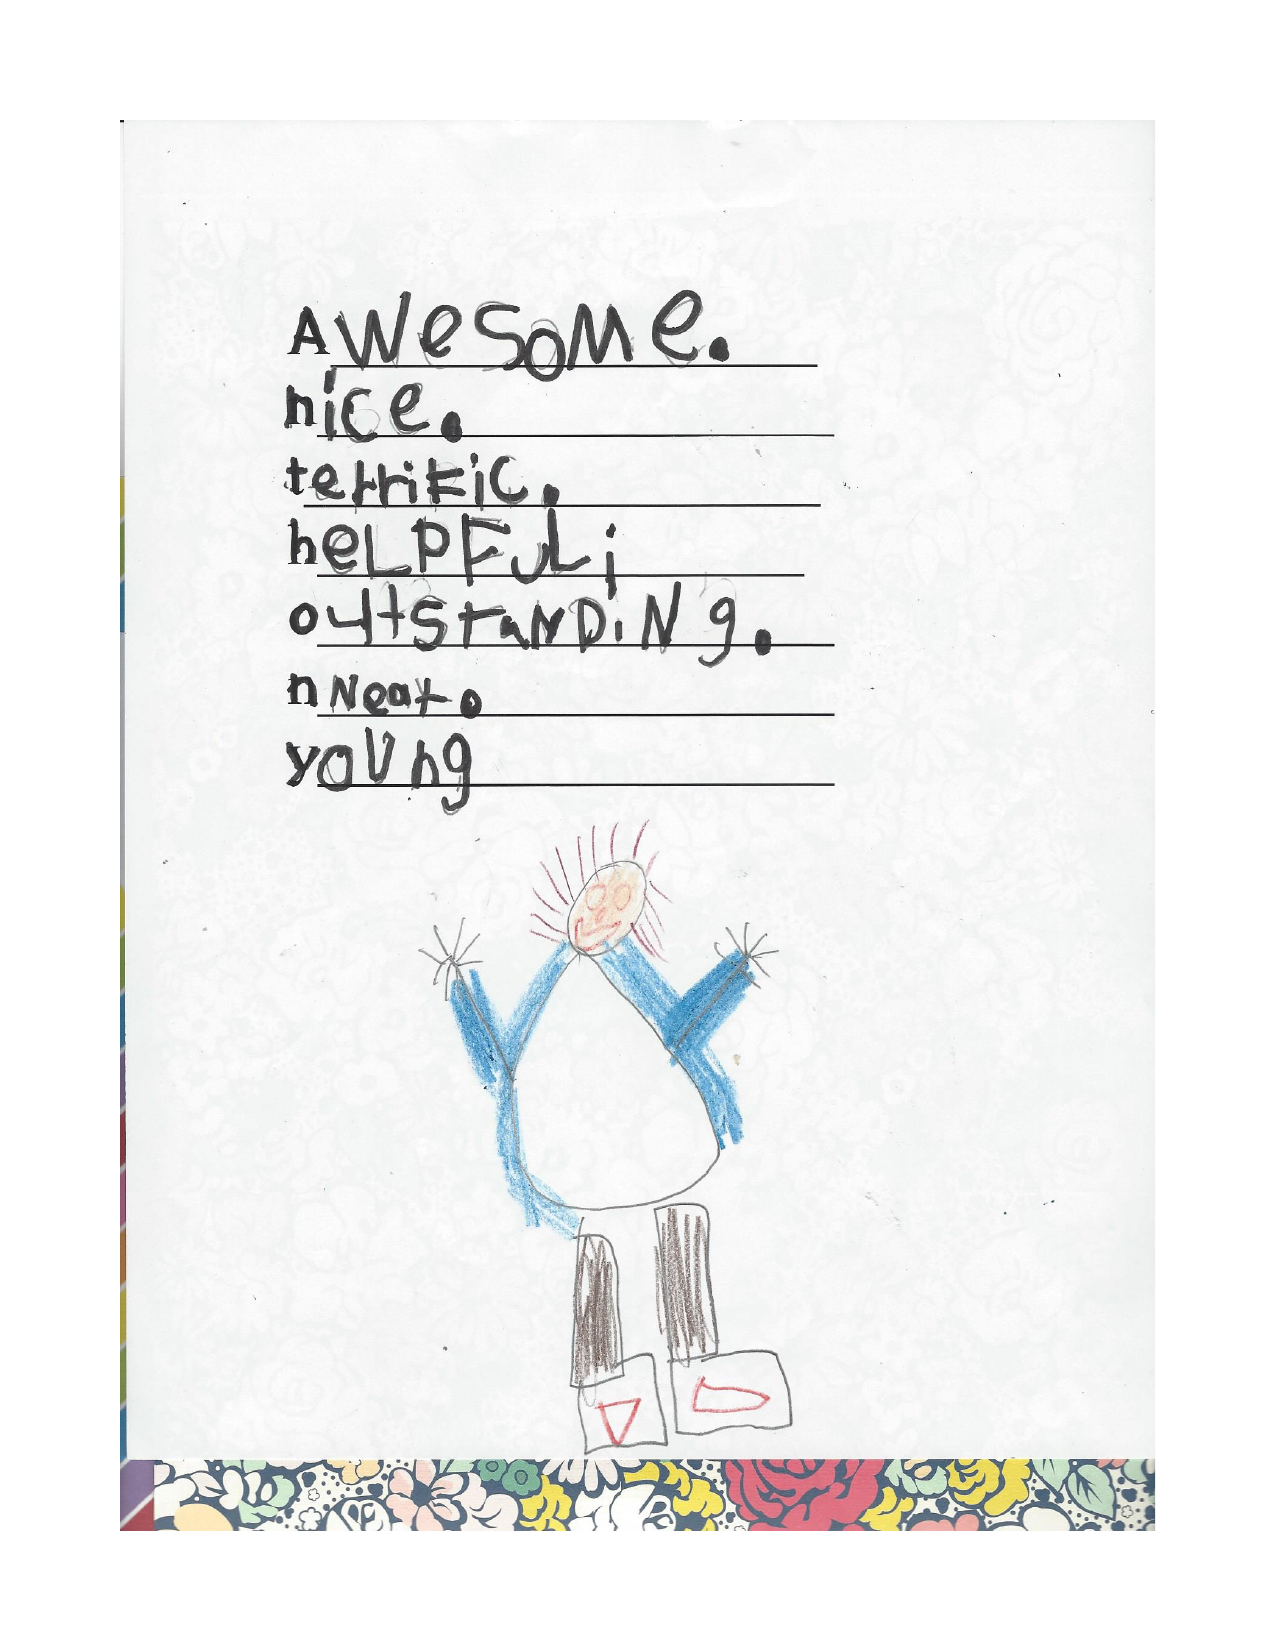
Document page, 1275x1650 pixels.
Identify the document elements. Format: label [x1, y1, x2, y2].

picture [120, 120, 1155, 1531]
